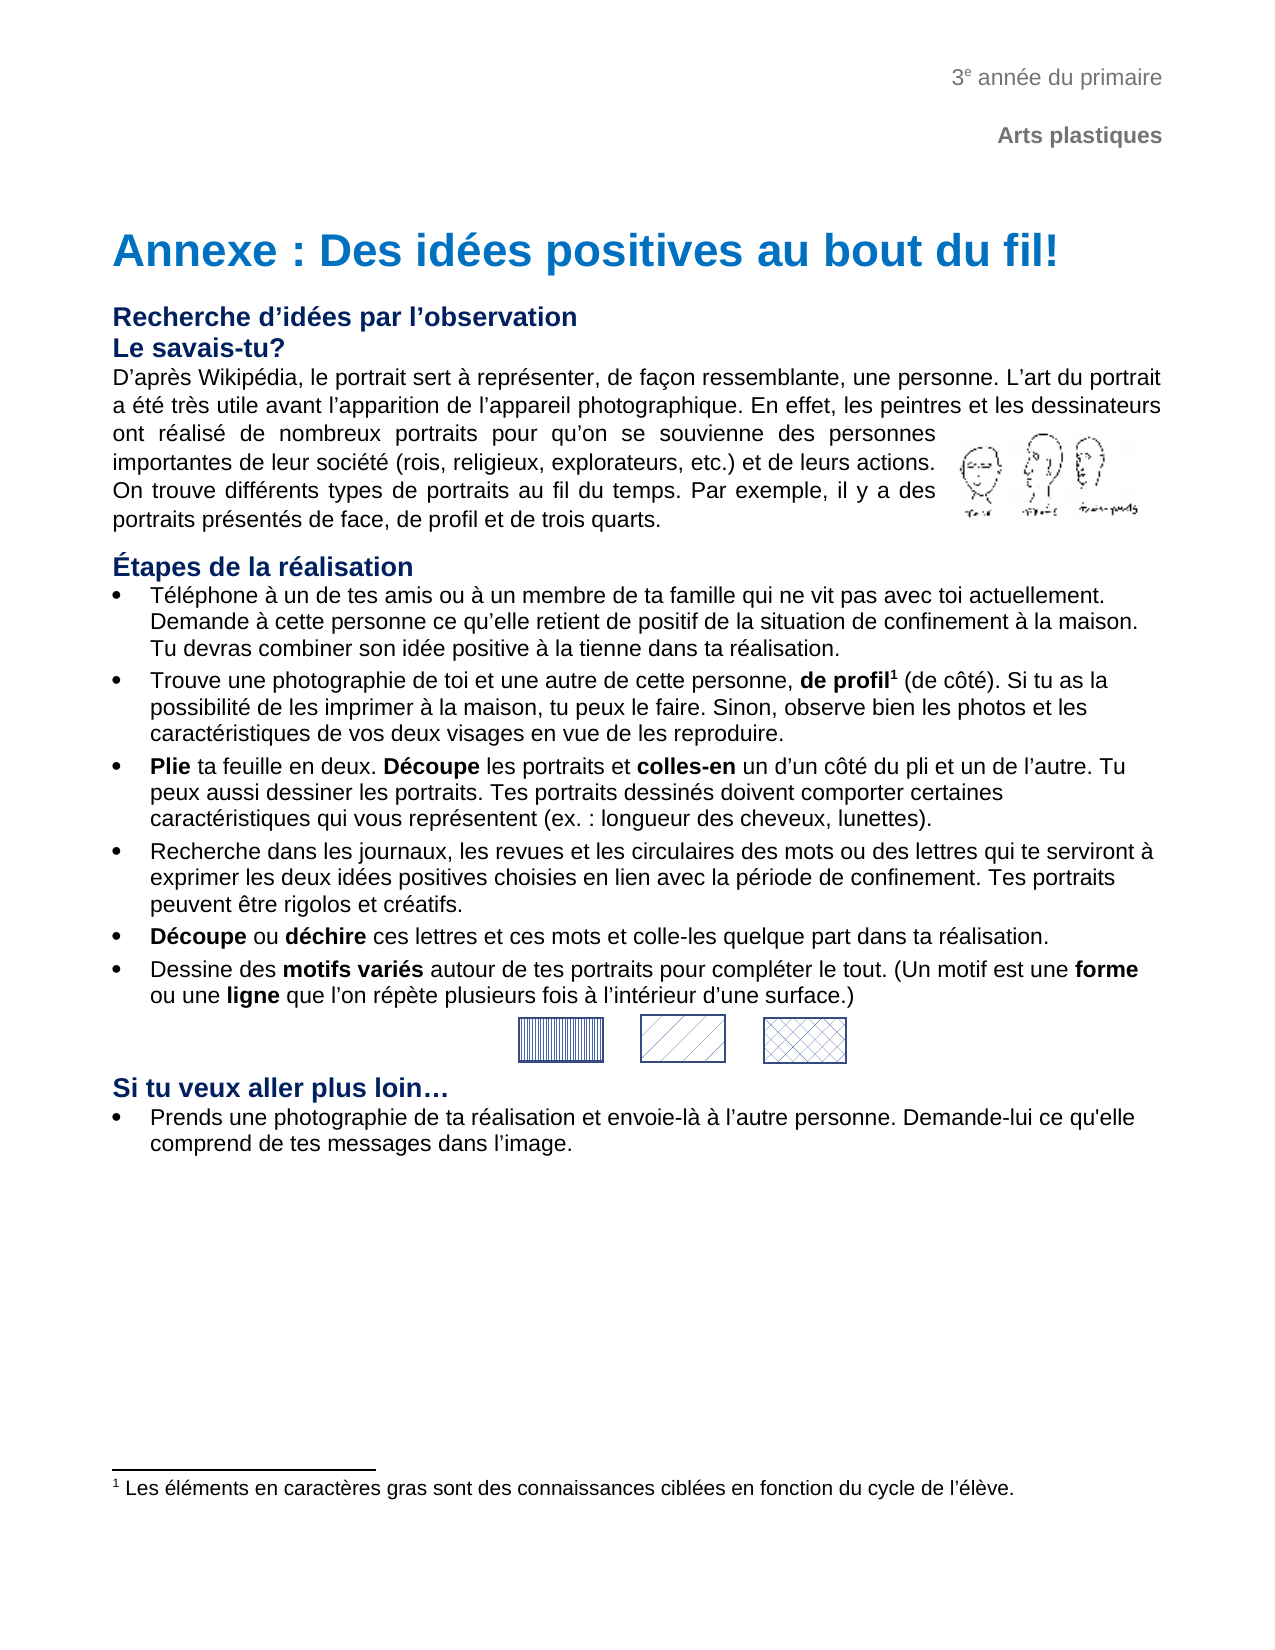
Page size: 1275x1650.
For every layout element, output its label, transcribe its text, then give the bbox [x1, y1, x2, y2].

list Dessine des motifs variés autour de tes portraits pour compléter le tout. (Un motif est une forme ou une ligne que l’on répète plusieurs fois à l’intérieur d’une surface.) [112, 956, 1162, 1008]
text Le savais-tu? [112, 332, 1162, 363]
text D’après Wikipédia, le portrait sert à représenter, de façon ressemblante, une personne. L’art du portrait a été très utile avant l’apparition de l’appareil photographique. En effet, les peintres et les dessinateurs ont réalisé de nombreux portraits pour qu’on se souvienne des personnes importantes de leur société (rois, religieux, explorateurs, etc.) et de leurs actions. On trouve différents types de portraits au fil du temps. Par exemple, il y a des portraits présentés de face, de profil et de trois quarts. [112, 363, 1162, 532]
text Recherche d’idées par l’observation [112, 301, 1162, 332]
list Recherche dans les journaux, les revues et les circulaires des mots ou des lettres qui te serviront à exprimer les deux idées positives choisies en lien avec la période de confinement. Tes portraits peuvent être rigolos et créatifs. [112, 838, 1162, 917]
picture [955, 431, 1144, 524]
list Plie ta feuille en deux. Découpe les portraits et colles-en un d’un côté du pli et un de l’autre. Tu peux aussi dessiner les portraits. Tes portraits dessinés doivent comporter certaines caractéristiques qui vous représentent (ex. : longueur des cheveux, lunettes). [112, 753, 1162, 832]
list Découpe ou déchire ces lettres et ces mots et colle-les quelque part dans ta réalisation. [112, 923, 1162, 949]
list Prends une photographie de ta réalisation et envoie-là à l’autre personne. Demande-lui ce qu'elle comprend de tes messages dans l’image. [112, 1104, 1162, 1156]
list Trouve une photographie de toi et une autre de cette personne, de profil (de côté). Si tu as la possibilité de les imprimer à la maison, tu peux le faire. Sinon, observe bien les photos et les caractéristiques de vos deux visages en vue de les reproduire. [112, 667, 1162, 746]
text Si tu veux aller plus loin… [112, 1072, 1162, 1104]
list Téléphone à un de tes amis ou à un membre de ta famille qui ne vit pas avec toi actuellement. Demande à cette personne ce qu’elle retient de positif de la situation de confinement à la maison. Tu devras combiner son idée positive à la tienne dans ta réalisation. [112, 582, 1162, 661]
text Arts plastiques [112, 122, 1162, 148]
text Étapes de la réalisation [112, 551, 1162, 582]
text Annexe : Des idées positives au bout du fil! [112, 223, 1162, 276]
